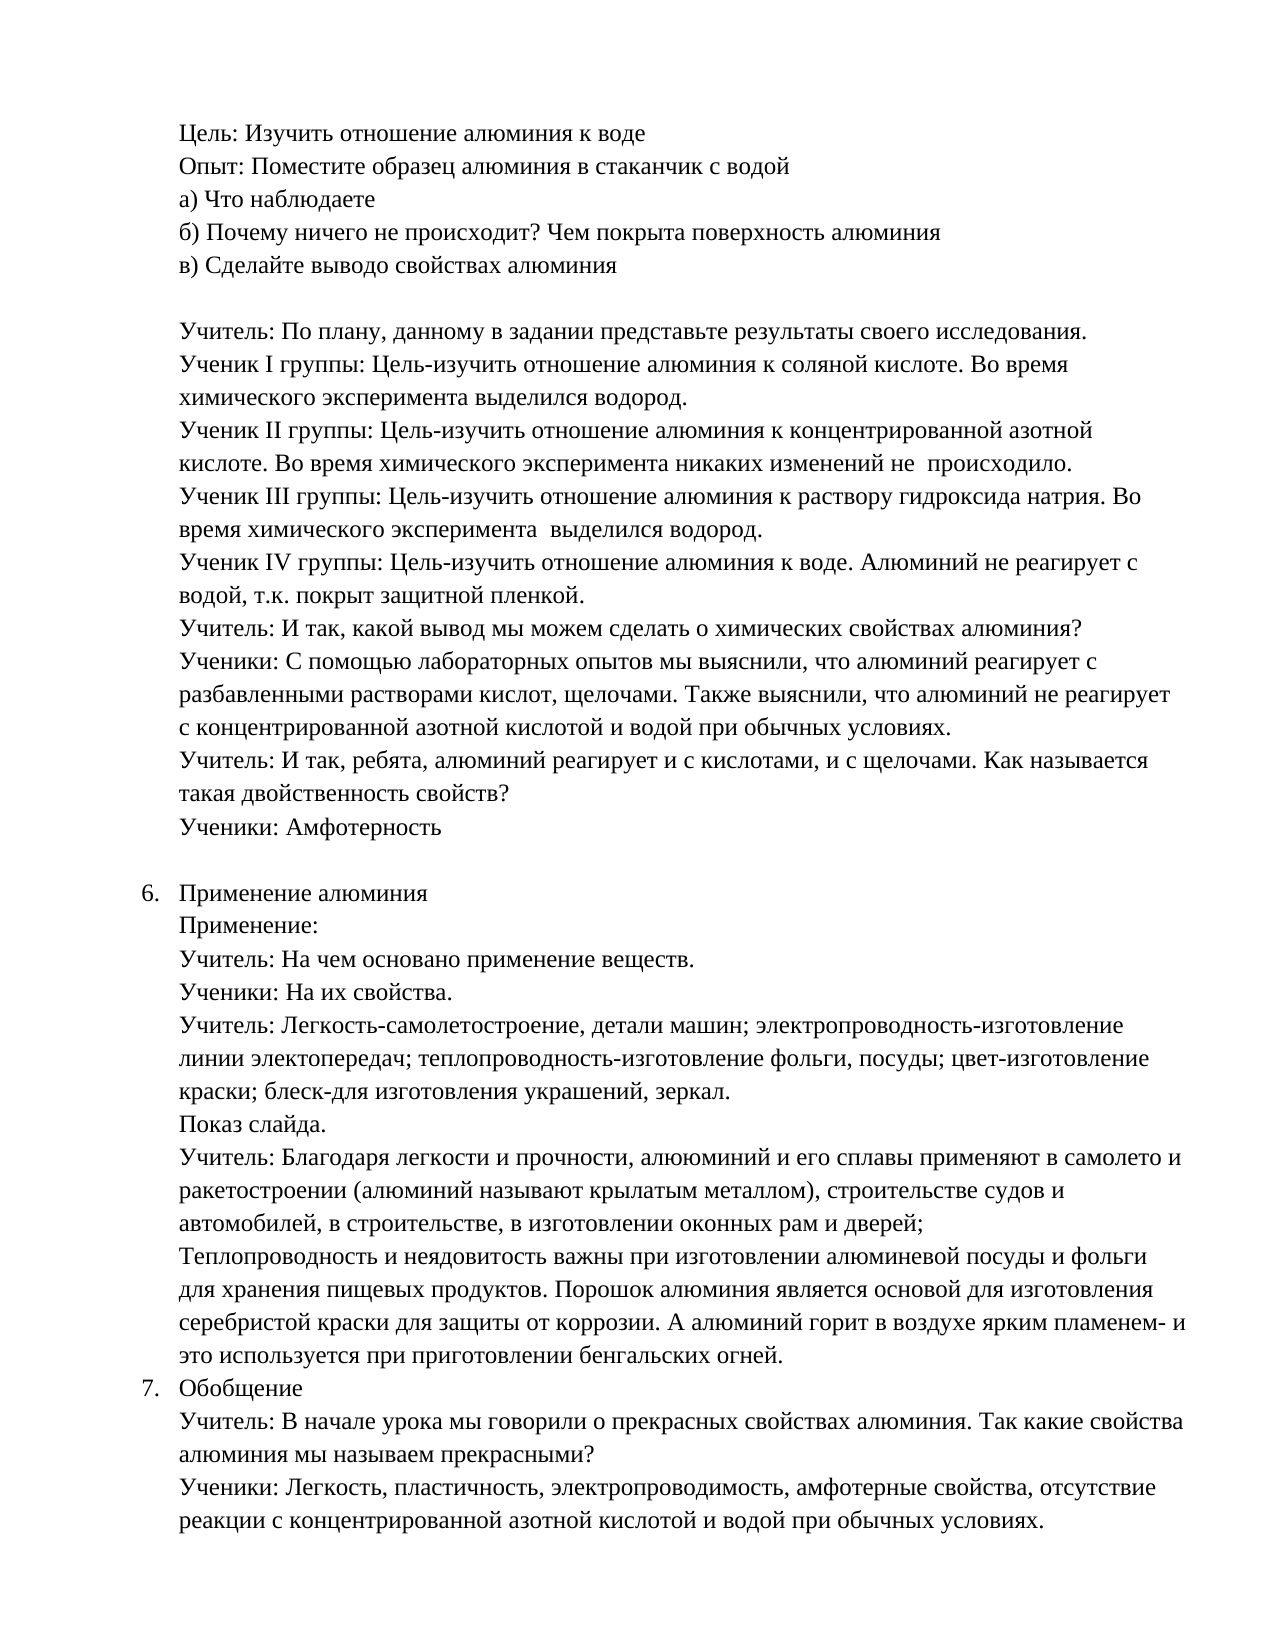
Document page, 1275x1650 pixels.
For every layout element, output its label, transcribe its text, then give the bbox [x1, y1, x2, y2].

list Ученик II группы: Цель-изучить отношение алюминия к концентрированной азотной кислоте. Во время химического эксперимента никаких изменений не происходило. [178, 415, 1186, 477]
list Ученики: С помощью лабораторных опытов мы выяснили, что алюминий реагирует с разбавленными растворами кислот, щелочами. Также выяснили, что алюминий не реагирует с концентрированной азотной кислотой и водой при обычных условиях. [178, 646, 1186, 741]
list б) Почему ничего не происходит? Чем покрыта поверхность алюминия [178, 217, 1186, 246]
list Применение: [178, 911, 1186, 939]
list Учитель: В начале урока мы говорили о прекрасных свойствах алюминия. Так какие свойства алюминия мы называем прекрасными? [178, 1406, 1186, 1468]
list Применение алюминия [141, 878, 1186, 906]
list Ученик I группы: Цель-изучить отношение алюминия к соляной кислоте. Во время химического эксперимента выделился водород. [178, 349, 1186, 411]
list Ученики: На их свойства. [178, 977, 1186, 1005]
list а) Что наблюдаете [178, 184, 1186, 213]
list Учитель: И так, какой вывод мы можем сделать о химических свойствах алюминия? [178, 613, 1186, 642]
list Ученик IV группы: Цель-изучить отношение алюминия к воде. Алюминий не реагирует с водой, т.к. покрыт защитной пленкой. [178, 547, 1186, 609]
list Теплопроводность и неядовитость важны при изготовлении алюминевой посуды и фольги для хранения пищевых продуктов. Порошок алюминия является основой для изготовления серебристой краски для защиты от коррозии. А алюминий горит в воздухе ярким пламенем- и это используется при приготовлении бенгальских огней. [178, 1241, 1186, 1369]
list Учитель: И так, ребята, алюминий реагирует и с кислотами, и с щелочами. Как называется такая двойственность свойств? [178, 746, 1186, 807]
list Ученик III группы: Цель-изучить отношение алюминия к раствору гидроксида натрия. Во время химического эксперимента выделился водород. [178, 481, 1186, 543]
list Ученики: Амфотерность [178, 812, 1186, 840]
list в) Сделайте выводо свойствах алюминия [178, 250, 1186, 279]
list Показ слайда. [178, 1109, 1186, 1137]
list Учитель: На чем основано применение веществ. [178, 944, 1186, 972]
list Учитель: По плану, данному в задании представьте результаты своего исследования. [178, 316, 1186, 345]
list Ученики: Легкость, пластичность, электропроводимость, амфотерные свойства, отсутствие реакции с концентрированной азотной кислотой и водой при обычных условиях. [178, 1472, 1186, 1534]
list Учитель: Благодаря легкости и прочности, алююминий и его сплавы применяют в самолето и ракетостроении (алюминий называют крылатым металлом), строительстве судов и автомобилей, в строительстве, в изготовлении оконных рам и дверей; [178, 1142, 1186, 1237]
list Цель: Изучить отношение алюминия к воде [178, 118, 1186, 147]
list Учитель: Легкость-самолетостроение, детали машин; электропроводность-изготовление линии электопередач; теплопроводность-изготовление фольги, посуды; цвет-изготовление краски; блеск-для изготовления украшений, зеркал. [178, 1010, 1186, 1104]
list Опыт: Поместите образец алюминия в стаканчик с водой [178, 151, 1186, 180]
list Обобщение [141, 1373, 1186, 1402]
